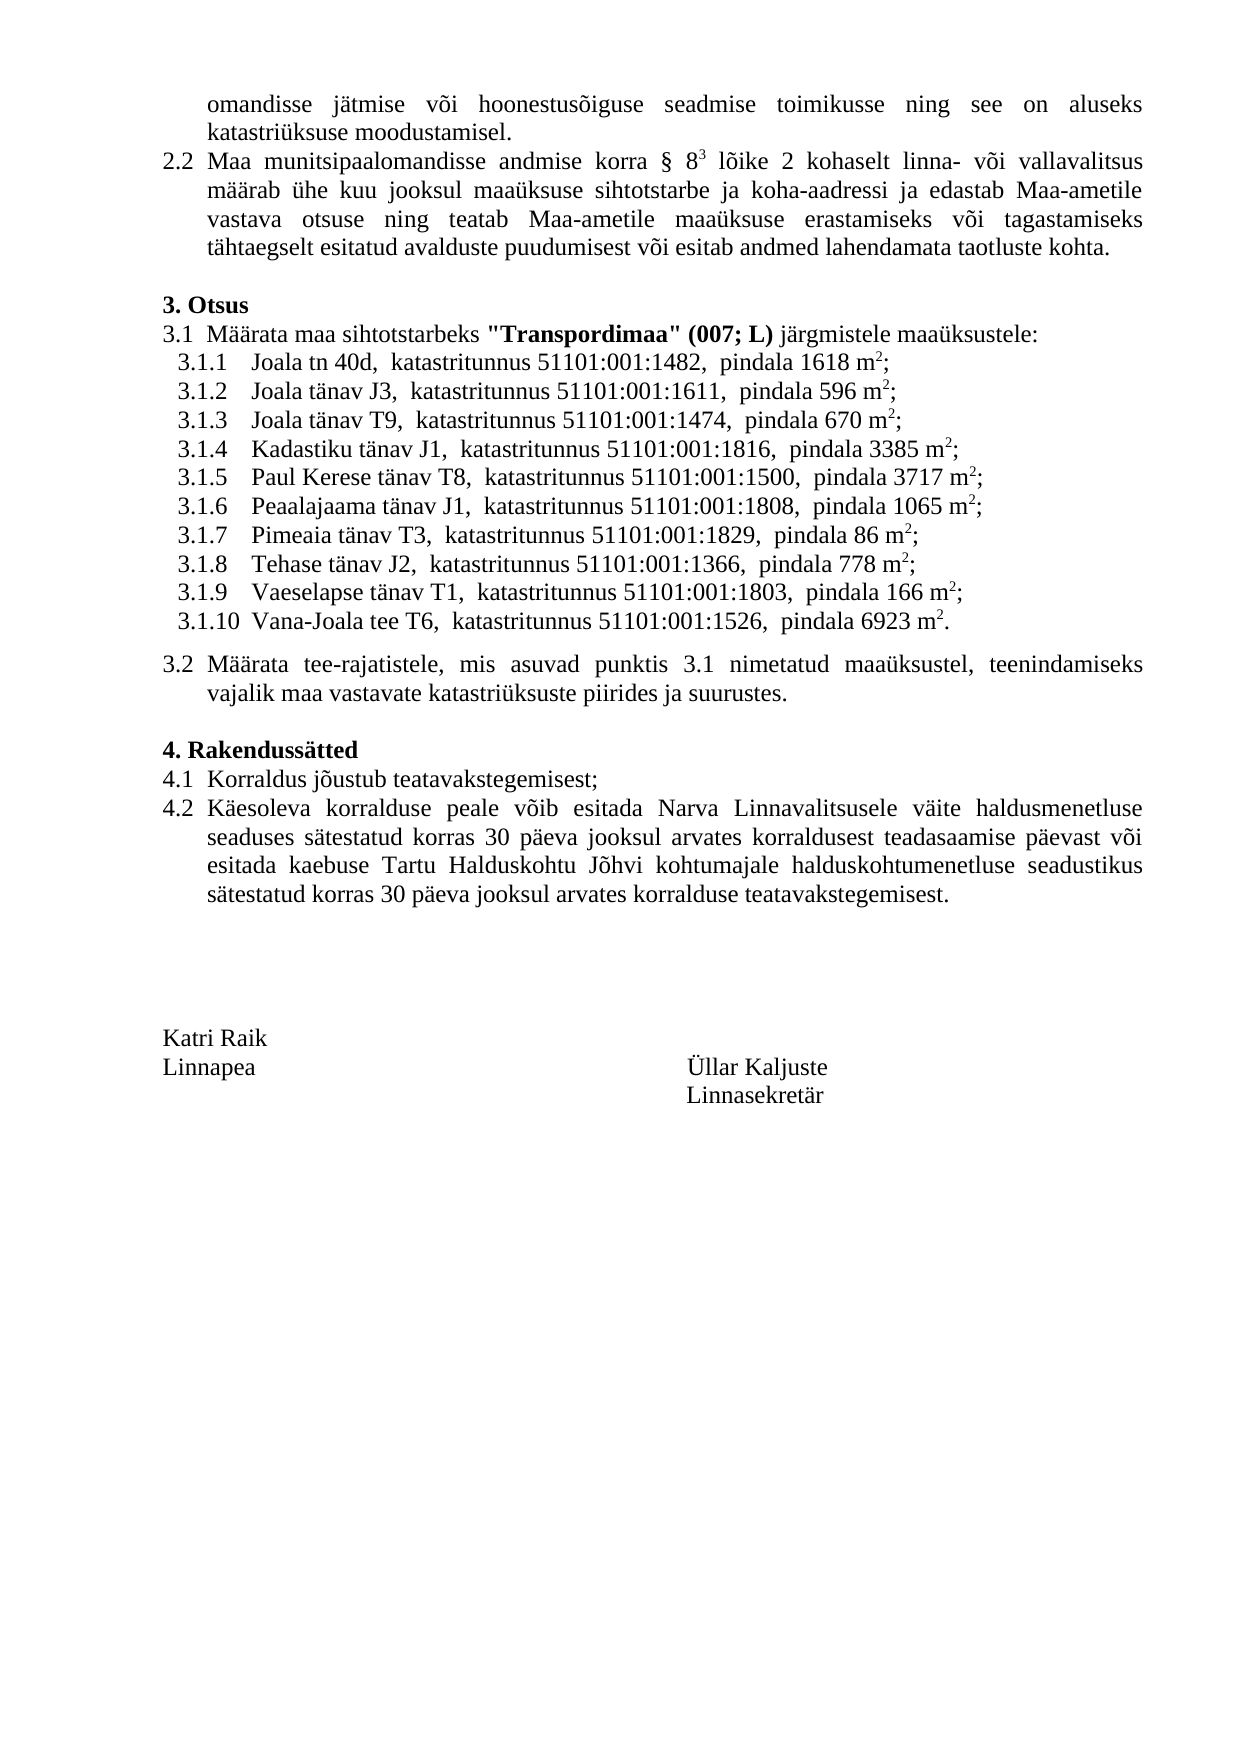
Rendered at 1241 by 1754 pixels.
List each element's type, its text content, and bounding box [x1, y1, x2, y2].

text 4.2 Käesoleva korralduse peale võib esitada Narva Linnavalitsusele väite haldusmenetluse seaduses sätestatud korras 30 päeva jooksul arvates korraldusest teadasaamise päevast või esitada kaebuse Tartu Halduskohtu Jõhvi kohtumajale halduskohtumenetluse seadustikus sätestatud korras 30 päeva jooksul arvates korralduse teatavakstegemisest. [162, 793, 1144, 908]
text 3.1.5 Paul Kerese tänav T8, katastritunnus 51101:001:1500, pindala 3717 m2; [162, 462, 1144, 491]
text 3.1.1 Joala tn 40d, katastritunnus 51101:001:1482, pindala 1618 m2; [162, 347, 1144, 376]
text 3.1.10 Vana-Joala tee T6, katastritunnus 51101:001:1526, pindala 6923 m2. [162, 606, 1144, 635]
text 3.1 Määrata maa sihtotstarbeks "Transpordimaa" (007; L) järgmistele maaüksustele: [162, 319, 1144, 347]
text 4.1 Korraldus jõustub teatavakstegemisest; [162, 764, 1144, 793]
text Katri Raik [162, 1023, 1144, 1052]
text 3.1.2 Joala tänav J3, katastritunnus 51101:001:1611, pindala 596 m2; [162, 376, 1144, 405]
text 2.2 Maa munitsipaalomandisse andmise korra § 83 lõike 2 kohaselt linna- või vallavalitsus määrab ühe kuu jooksul maaüksuse sihtotstarbe ja koha-aadressi ja edastab Maa-ametile vastava otsuse ning teatab Maa-ametile maaüksuse erastamiseks või tagastamiseks tähtaegselt esitatud avalduste puudumisest või esitab andmed lahendamata taotluste kohta. [162, 146, 1144, 261]
text 3.2 Määrata tee-rajatistele, mis asuvad punktis 3.1 nimetatud maaüksustel, teenindamiseks vajalik maa vastavate katastriüksuste piirides ja suurustes. [162, 649, 1144, 707]
text 3.1.4 Kadastiku tänav J1, katastritunnus 51101:001:1816, pindala 3385 m2; [162, 434, 1144, 462]
text Linnasekretär [162, 1081, 1144, 1109]
text 3.1.7 Pimeaia tänav T3, katastritunnus 51101:001:1829, pindala 86 m2; [162, 520, 1144, 549]
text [162, 89, 1144, 146]
text 3.1.9 Vaeselapse tänav T1, katastritunnus 51101:001:1803, pindala 166 m2; [162, 577, 1144, 606]
text 3.1.8 Tehase tänav J2, katastritunnus 51101:001:1366, pindala 778 m2; [162, 549, 1144, 577]
text 4. Rakendussätted [162, 736, 1144, 764]
text 3. Otsus [162, 290, 1144, 319]
text 3.1.6 Peaalajaama tänav J1, katastritunnus 51101:001:1808, pindala 1065 m2; [162, 491, 1144, 520]
text Linnapea Üllar Kaljuste [162, 1052, 1144, 1081]
text 3.1.3 Joala tänav T9, katastritunnus 51101:001:1474, pindala 670 m2; [162, 405, 1144, 434]
